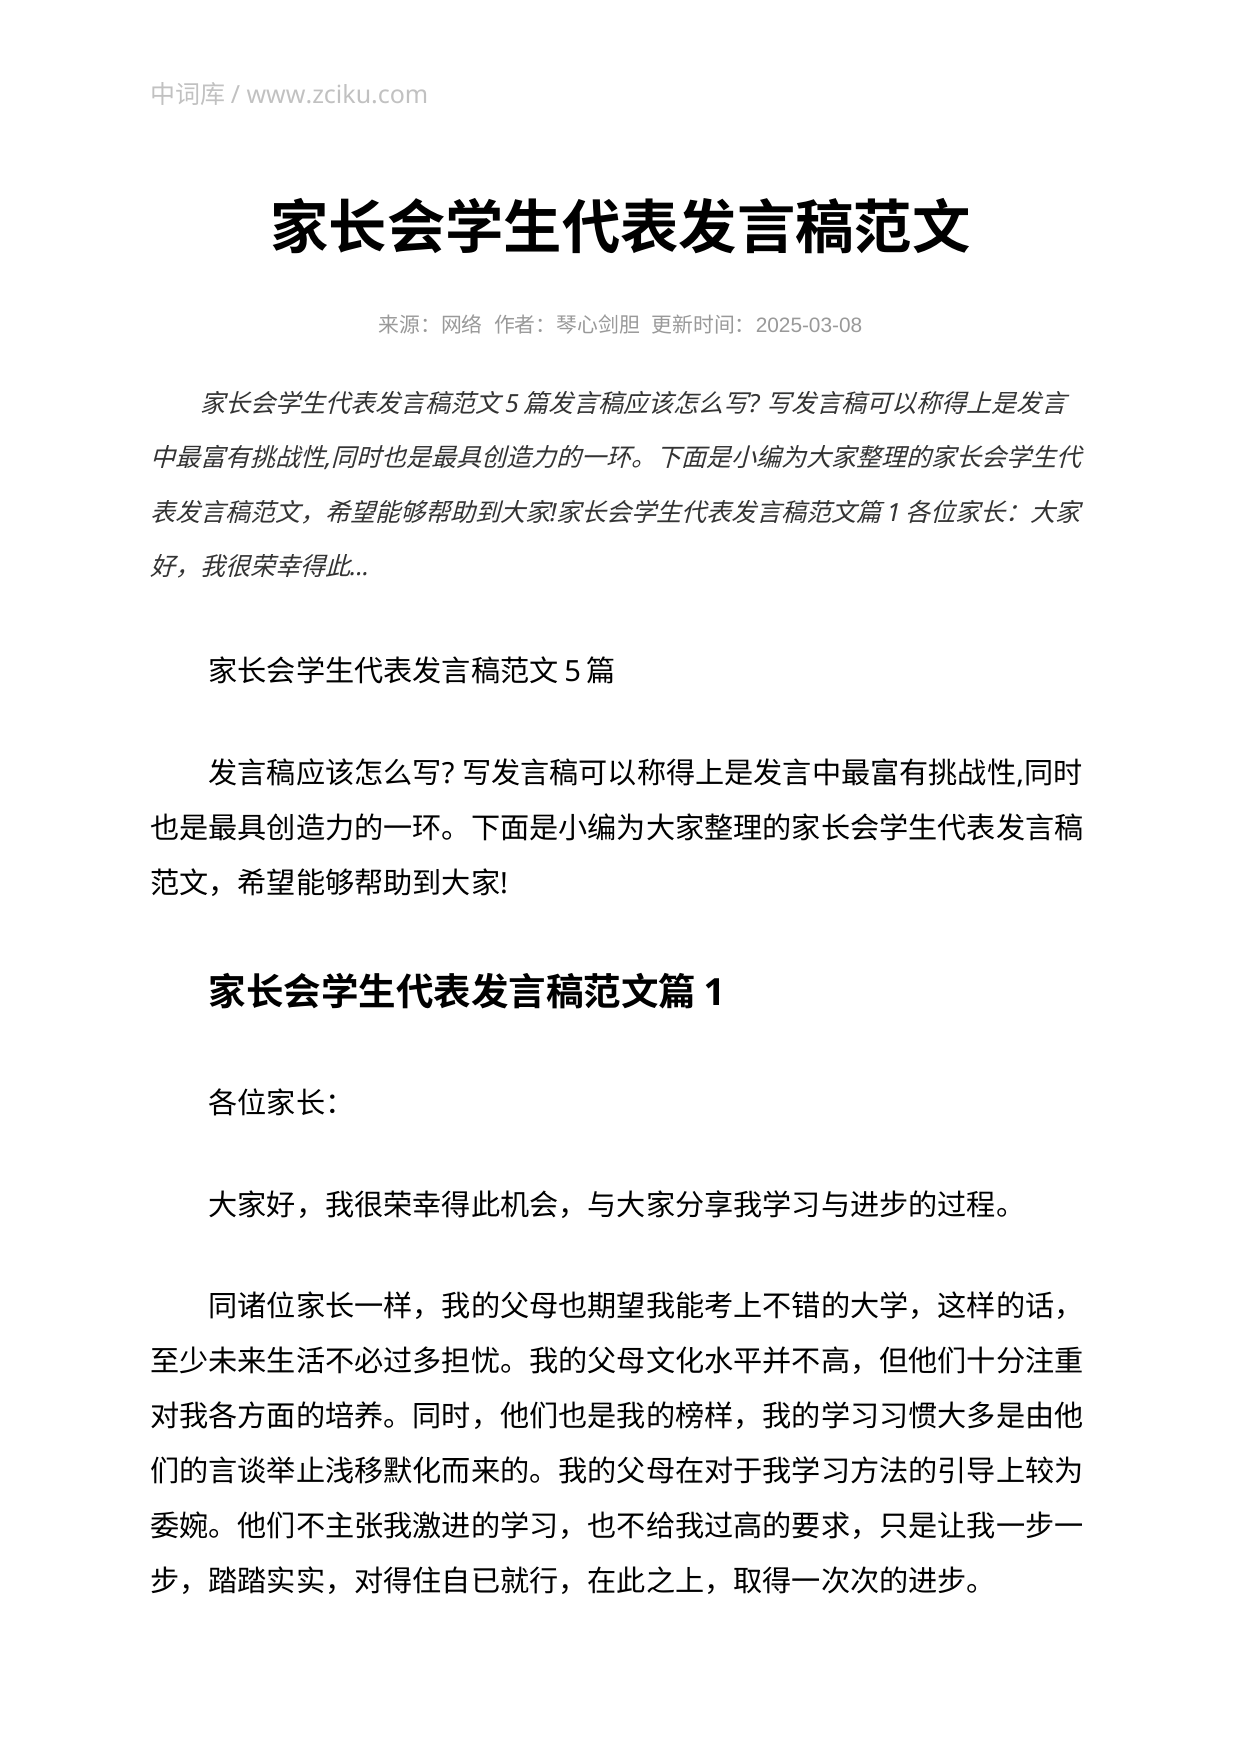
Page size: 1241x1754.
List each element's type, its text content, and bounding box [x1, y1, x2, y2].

text 大家好，我很荣幸得此机会，与大家分享我学习与进步的过程。 [150, 1181, 1090, 1223]
text 家长会学生代表发言稿范文5篇 [150, 648, 1090, 690]
text 来源：网络 作者：琴心剑胆 更新时间：2025-03-08 [150, 313, 1090, 337]
text 家长会学生代表发言稿范文5篇发言稿应该怎么写? 写发言稿可以称得上是发言中最富有挑战性,同时也是最具创造力的一环。下面是小编为大家整理的家长会学生代表发言稿范文，希望能够帮助到大家!家长会学生代表发言稿范文篇1各位家长：大家好，我很荣幸得此... [150, 383, 1090, 583]
text 家长会学生代表发言稿范文篇1 [150, 962, 1090, 1016]
text 发言稿应该怎么写? 写发言稿可以称得上是发言中最富有挑战性,同时也是最具创造力的一环。下面是小编为大家整理的家长会学生代表发言稿范文，希望能够帮助到大家! [150, 750, 1090, 902]
text 同诸位家长一样，我的父母也期望我能考上不错的大学，这样的话，至少未来生活不必过多担忧。我的父母文化水平并不高，但他们十分注重对我各方面的培养。同时，他们也是我的榜样，我的学习习惯大多是由他们的言谈举止浅移默化而来的。我的父母在对于我学习方法的引导上较为委婉。他们不主张我激进的学习，也不给我过高的要求，只是让我一步一步，踏踏实实，对得住自已就行，在此之上，取得一次次的进步。 [150, 1283, 1090, 1599]
subtitle 家长会学生代表发言稿范文 [150, 181, 1090, 266]
text 各位家长： [150, 1079, 1090, 1122]
